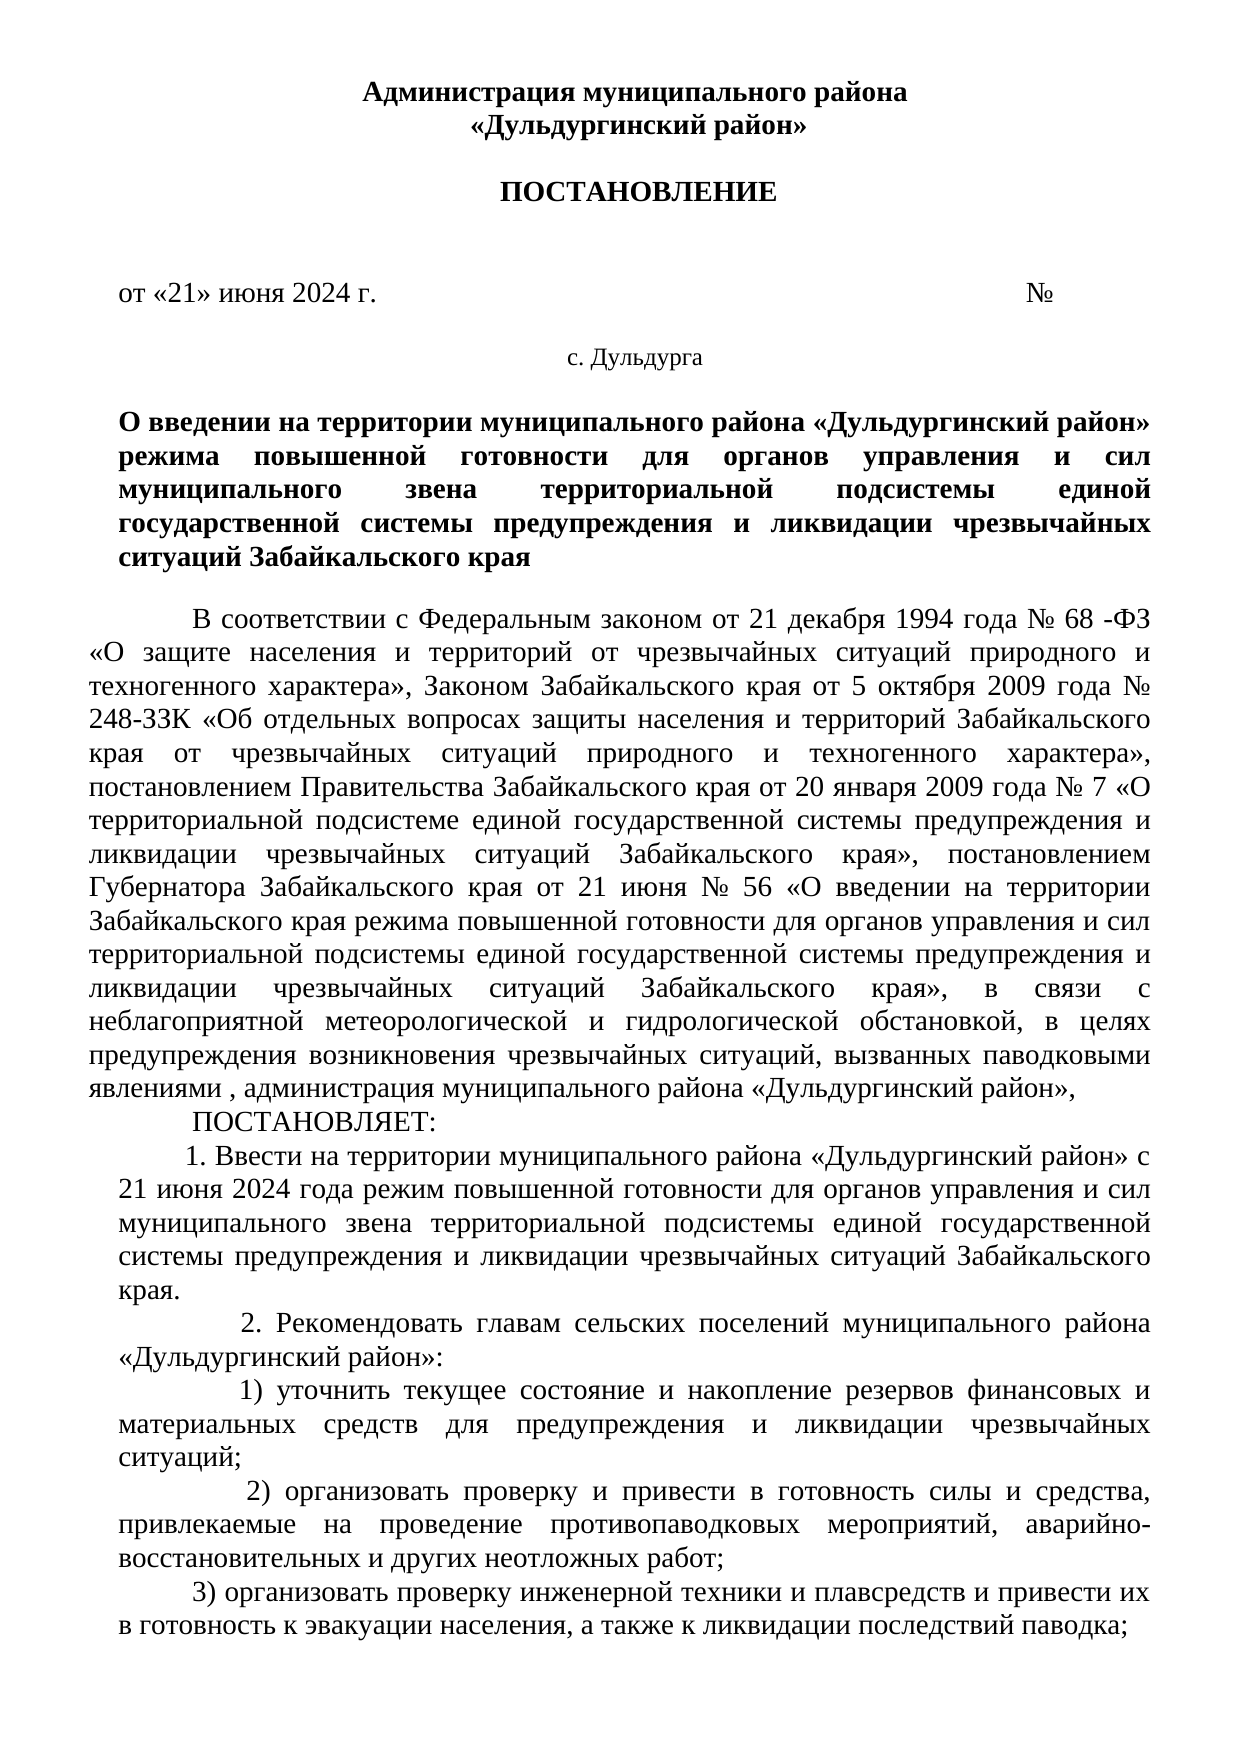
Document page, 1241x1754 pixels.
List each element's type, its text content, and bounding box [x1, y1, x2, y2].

text 1) уточнить текущее состояние и накопление резервов финансовых и материальных средств для предупреждения и ликвидации чрезвычайных ситуаций; [118, 1372, 1152, 1473]
text от «21» июня 2024 г. № [118, 275, 1152, 309]
text В соответствии с Федеральным законом от 21 декабря 1994 года № 68 -ФЗ «О защите населения и территорий от чрезвычайных ситуаций природного и техногенного характера», Законом Забайкальского края от 5 октября 2009 года № 248-ЗЗК «Об отдельных вопросах защиты населения и территорий Забайкальского края от чрезвычайных ситуаций природного и техногенного характера», постановлением Правительства Забайкальского края от 20 января 2009 года № 7 «О территориальной подсистеме единой государственной системы предупреждения и ликвидации чрезвычайных ситуаций Забайкальского края», постановлением Губернатора Забайкальского края от 21 июня № 56 «О введении на территории Забайкальского края режима повышенной готовности для органов управления и сил территориальной подсистемы единой государственной системы предупреждения и ликвидации чрезвычайных ситуаций Забайкальского края», в связи с неблагоприятной метеорологической и гидрологической обстановкой, в целях предупреждения возникновения чрезвычайных ситуаций, вызванных паводковыми явлениями , администрация муниципального района «Дульдургинский район», [88, 601, 1152, 1104]
text 2. Рекомендовать главам сельских поселений муниципального района «Дульдургинский район»: [118, 1305, 1152, 1372]
text «Дульдургинский район» [118, 107, 1152, 141]
text с. Дульдурга [118, 342, 1152, 371]
text ПОСТАНОВЛЯЕТ: [88, 1104, 1152, 1138]
text 1. Ввести на территории муниципального района «Дульдургинский район» с 21 июня 2024 года режим повышенной готовности для органов управления и сил муниципального звена территориальной подсистемы единой государственной системы предупреждения и ликвидации чрезвычайных ситуаций Забайкальского края. [118, 1138, 1152, 1305]
text 2) организовать проверку и привести в готовность силы и средства, привлекаемые на проведение противопаводковых мероприятий, аварийно-восстановительных и других неотложных работ; [118, 1473, 1152, 1574]
text ПОСТАНОВЛЕНИЕ [118, 174, 1152, 208]
text Администрация муниципального района [118, 74, 1152, 107]
text О введении на территории муниципального района «Дульдургинский район» режима повышенной готовности для органов управления и сил муниципального звена территориальной подсистемы единой государственной системы предупреждения и ликвидации чрезвычайных ситуаций Забайкальского края [118, 404, 1152, 572]
text 3) организовать проверку инженерной техники и плавсредств и привести их в готовность к эвакуации населения, а также к ликвидации последствий паводка; [118, 1574, 1152, 1641]
